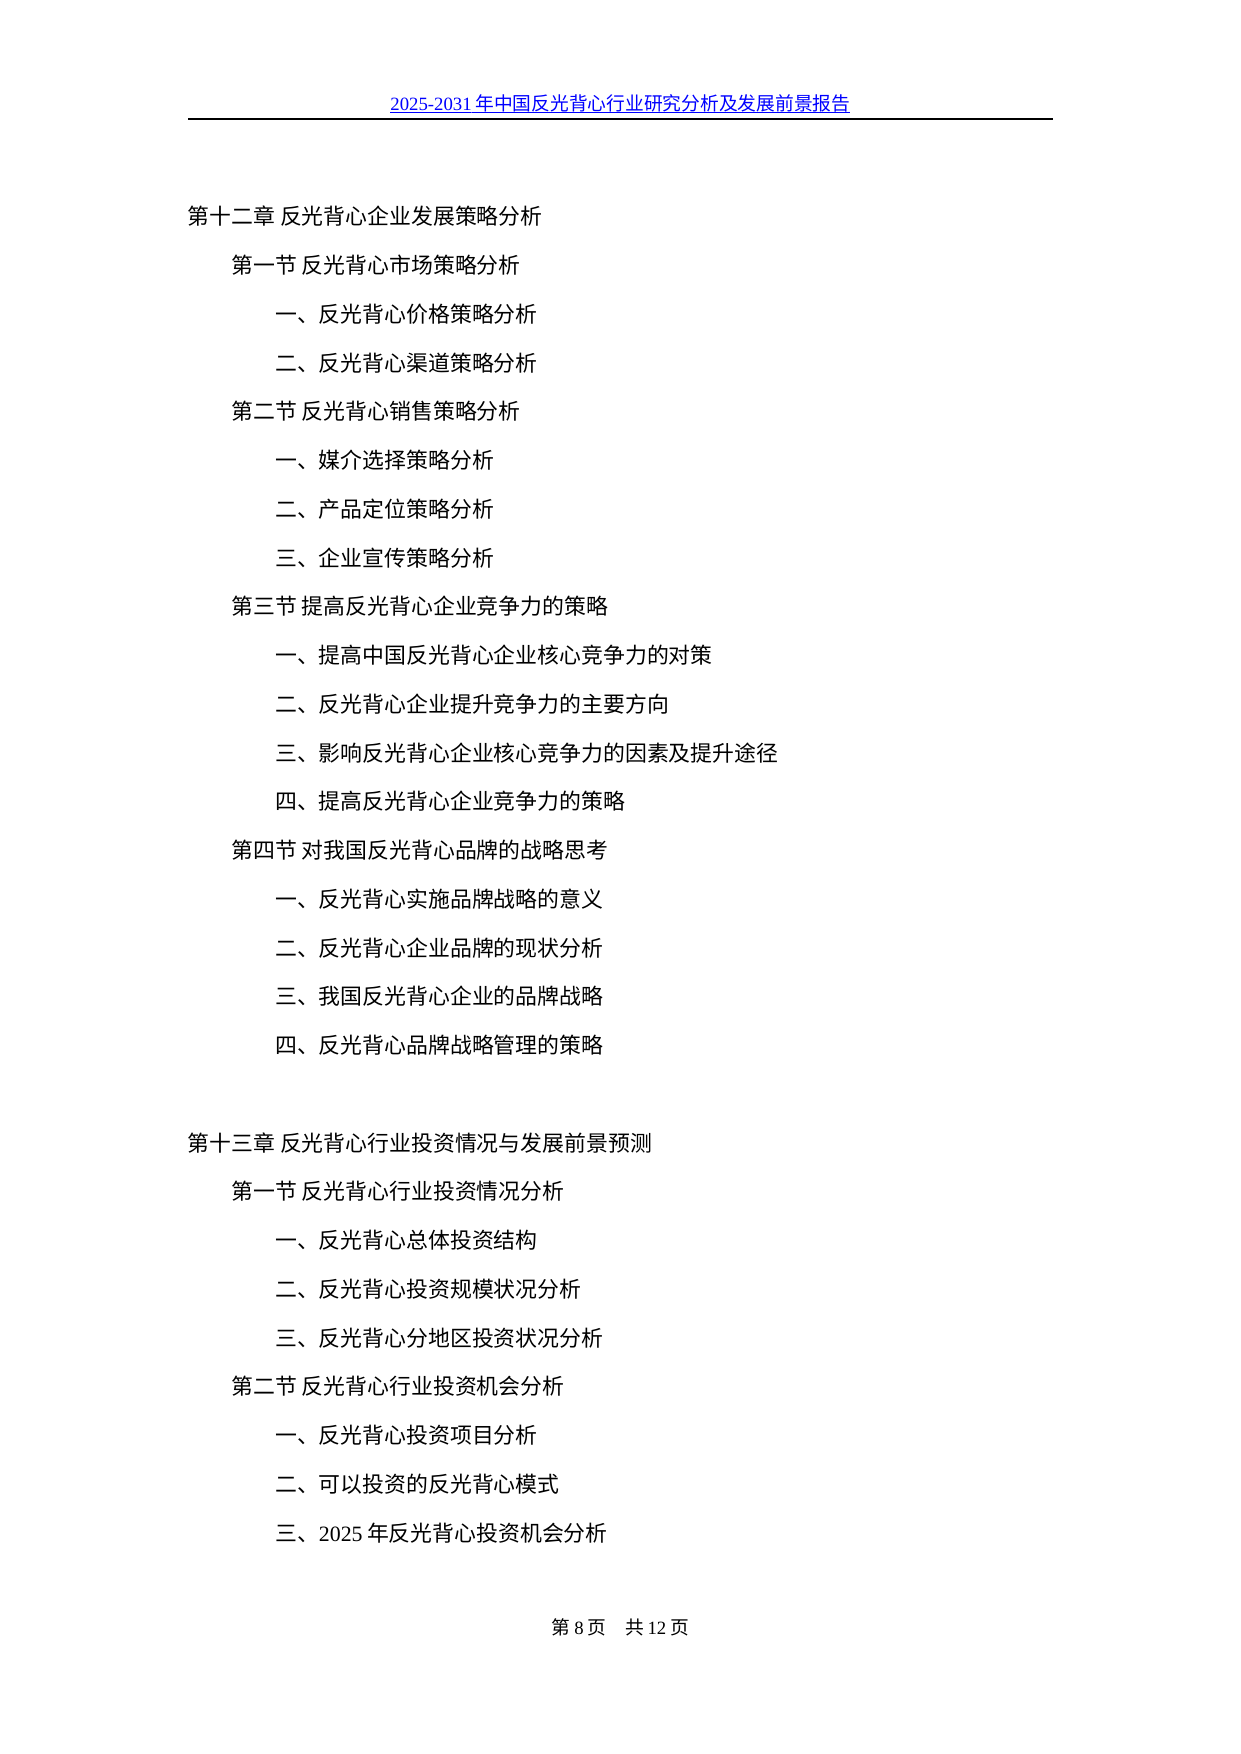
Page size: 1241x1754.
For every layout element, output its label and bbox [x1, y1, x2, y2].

text [187, 150, 1053, 1548]
